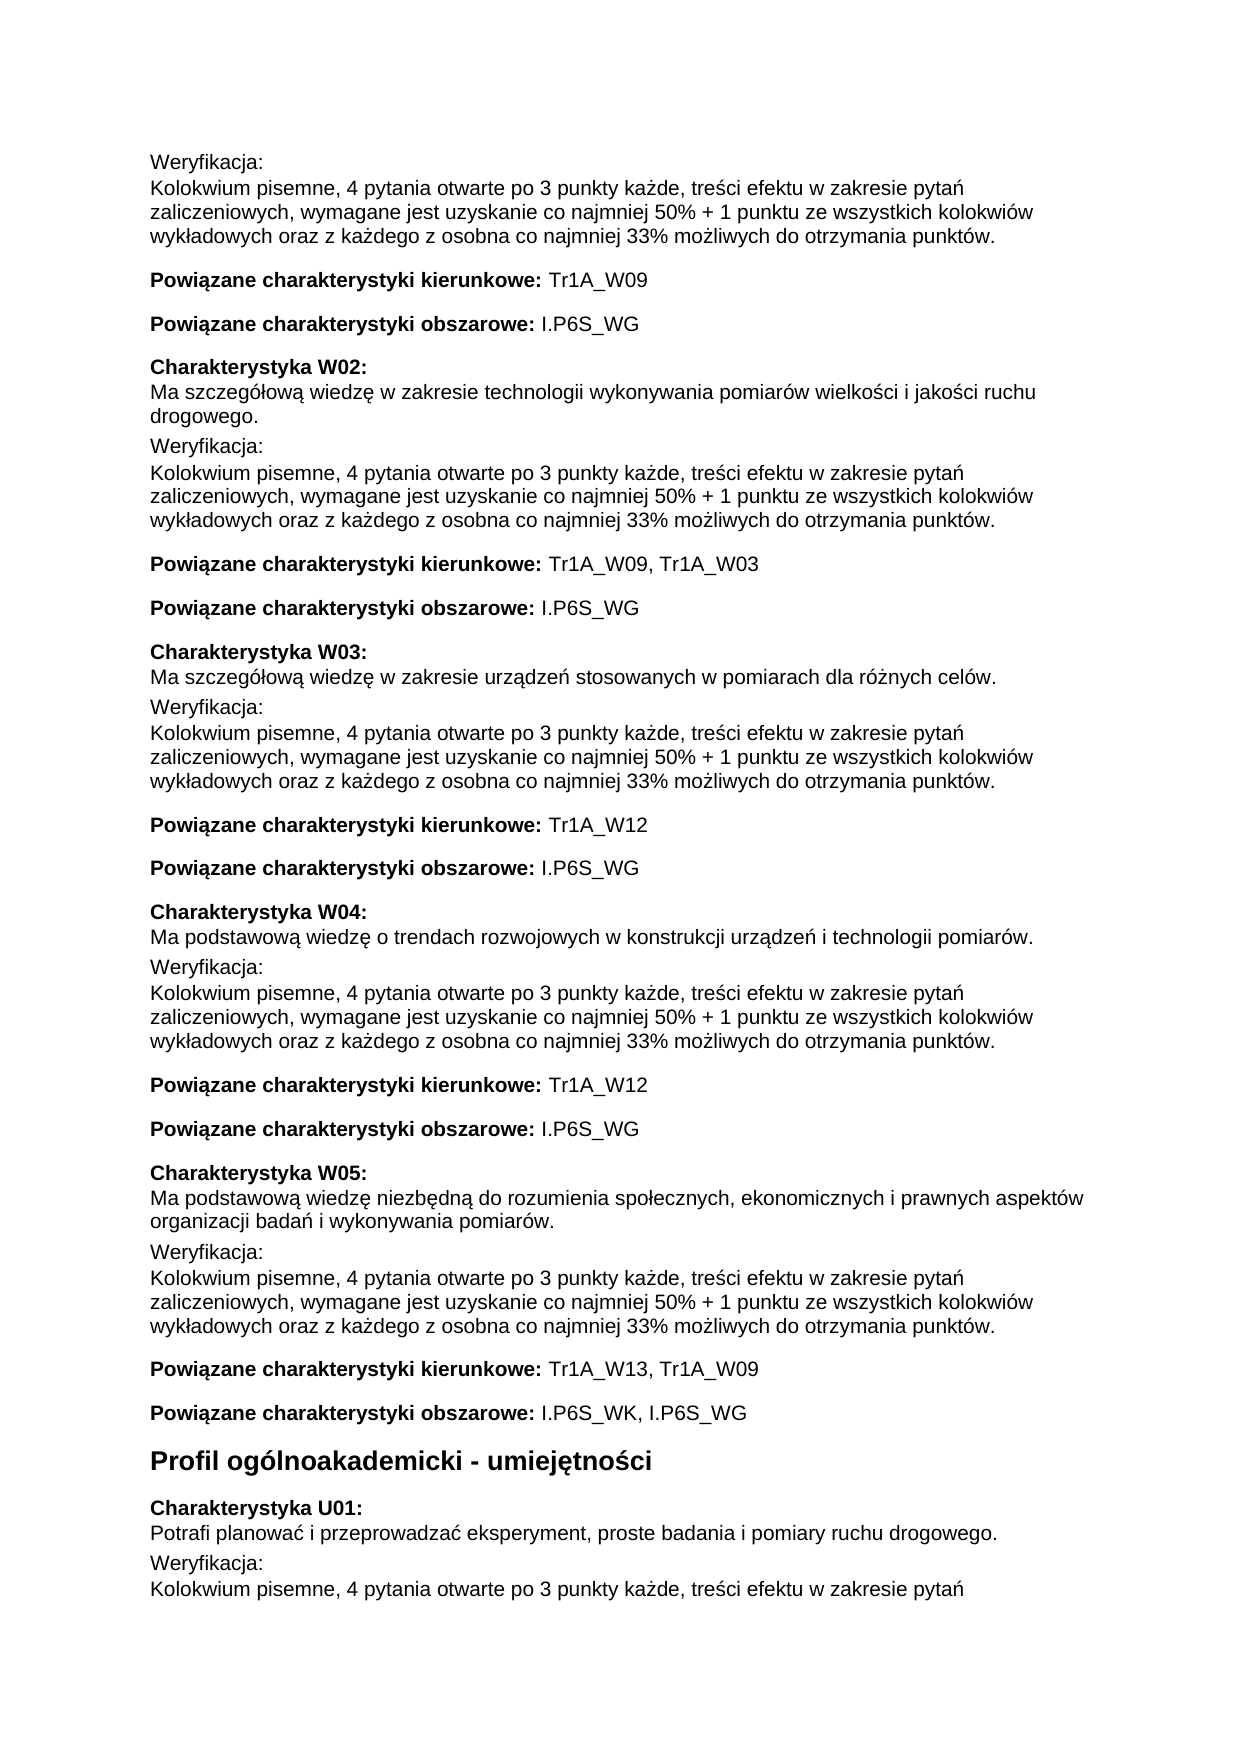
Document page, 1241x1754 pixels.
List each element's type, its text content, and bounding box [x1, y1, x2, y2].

text Charakterystyka U01: [150, 1496, 1090, 1520]
text Powiązane charakterystyki kierunkowe: Tr1A_W09 [150, 268, 1090, 292]
text Powiązane charakterystyki kierunkowe: Tr1A_W12 [150, 1073, 1090, 1097]
text Charakterystyka W03: [150, 639, 1090, 663]
text Ma podstawową wiedzę o trendach rozwojowych w konstrukcji urządzeń i technologii pomiarów. [150, 925, 1090, 949]
text Charakterystyka W05: [150, 1160, 1090, 1184]
text Powiązane charakterystyki obszarowe: I.P6S_WK, I.P6S_WG [150, 1401, 1090, 1425]
text Weryfikacja: [150, 1551, 1090, 1575]
text Weryfikacja: [150, 434, 1090, 458]
text Powiązane charakterystyki obszarowe: I.P6S_WG [150, 596, 1090, 620]
text Charakterystyka W04: [150, 900, 1090, 924]
text Powiązane charakterystyki kierunkowe: Tr1A_W13, Tr1A_W09 [150, 1357, 1090, 1381]
text Weryfikacja: [150, 150, 1090, 174]
text Potrafi planować i przeprowadzać eksperyment, proste badania i pomiary ruchu drogowego. [150, 1521, 1090, 1545]
text Ma szczegółową wiedzę w zakresie technologii wykonywania pomiarów wielkości i jakości ruchu drogowego. [150, 380, 1090, 428]
subtitle Profil ogólnoakademicki - umiejętności [150, 1445, 1090, 1476]
text Weryfikacja: [150, 695, 1090, 719]
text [150, 1577, 1090, 1601]
text Charakterystyka W02: [150, 355, 1090, 379]
text Powiązane charakterystyki obszarowe: I.P6S_WG [150, 311, 1090, 335]
text Weryfikacja: [150, 955, 1090, 979]
text Ma podstawową wiedzę niezbędną do rozumienia społecznych, ekonomicznych i prawnych aspektów organizacji badań i wykonywania pomiarów. [150, 1185, 1090, 1233]
text Powiązane charakterystyki obszarowe: I.P6S_WG [150, 1117, 1090, 1141]
text Powiązane charakterystyki kierunkowe: Tr1A_W09, Tr1A_W03 [150, 552, 1090, 576]
text Powiązane charakterystyki kierunkowe: Tr1A_W12 [150, 812, 1090, 836]
text Weryfikacja: [150, 1239, 1090, 1263]
text Powiązane charakterystyki obszarowe: I.P6S_WG [150, 856, 1090, 880]
text Ma szczegółową wiedzę w zakresie urządzeń stosowanych w pomiarach dla różnych celów. [150, 664, 1090, 688]
